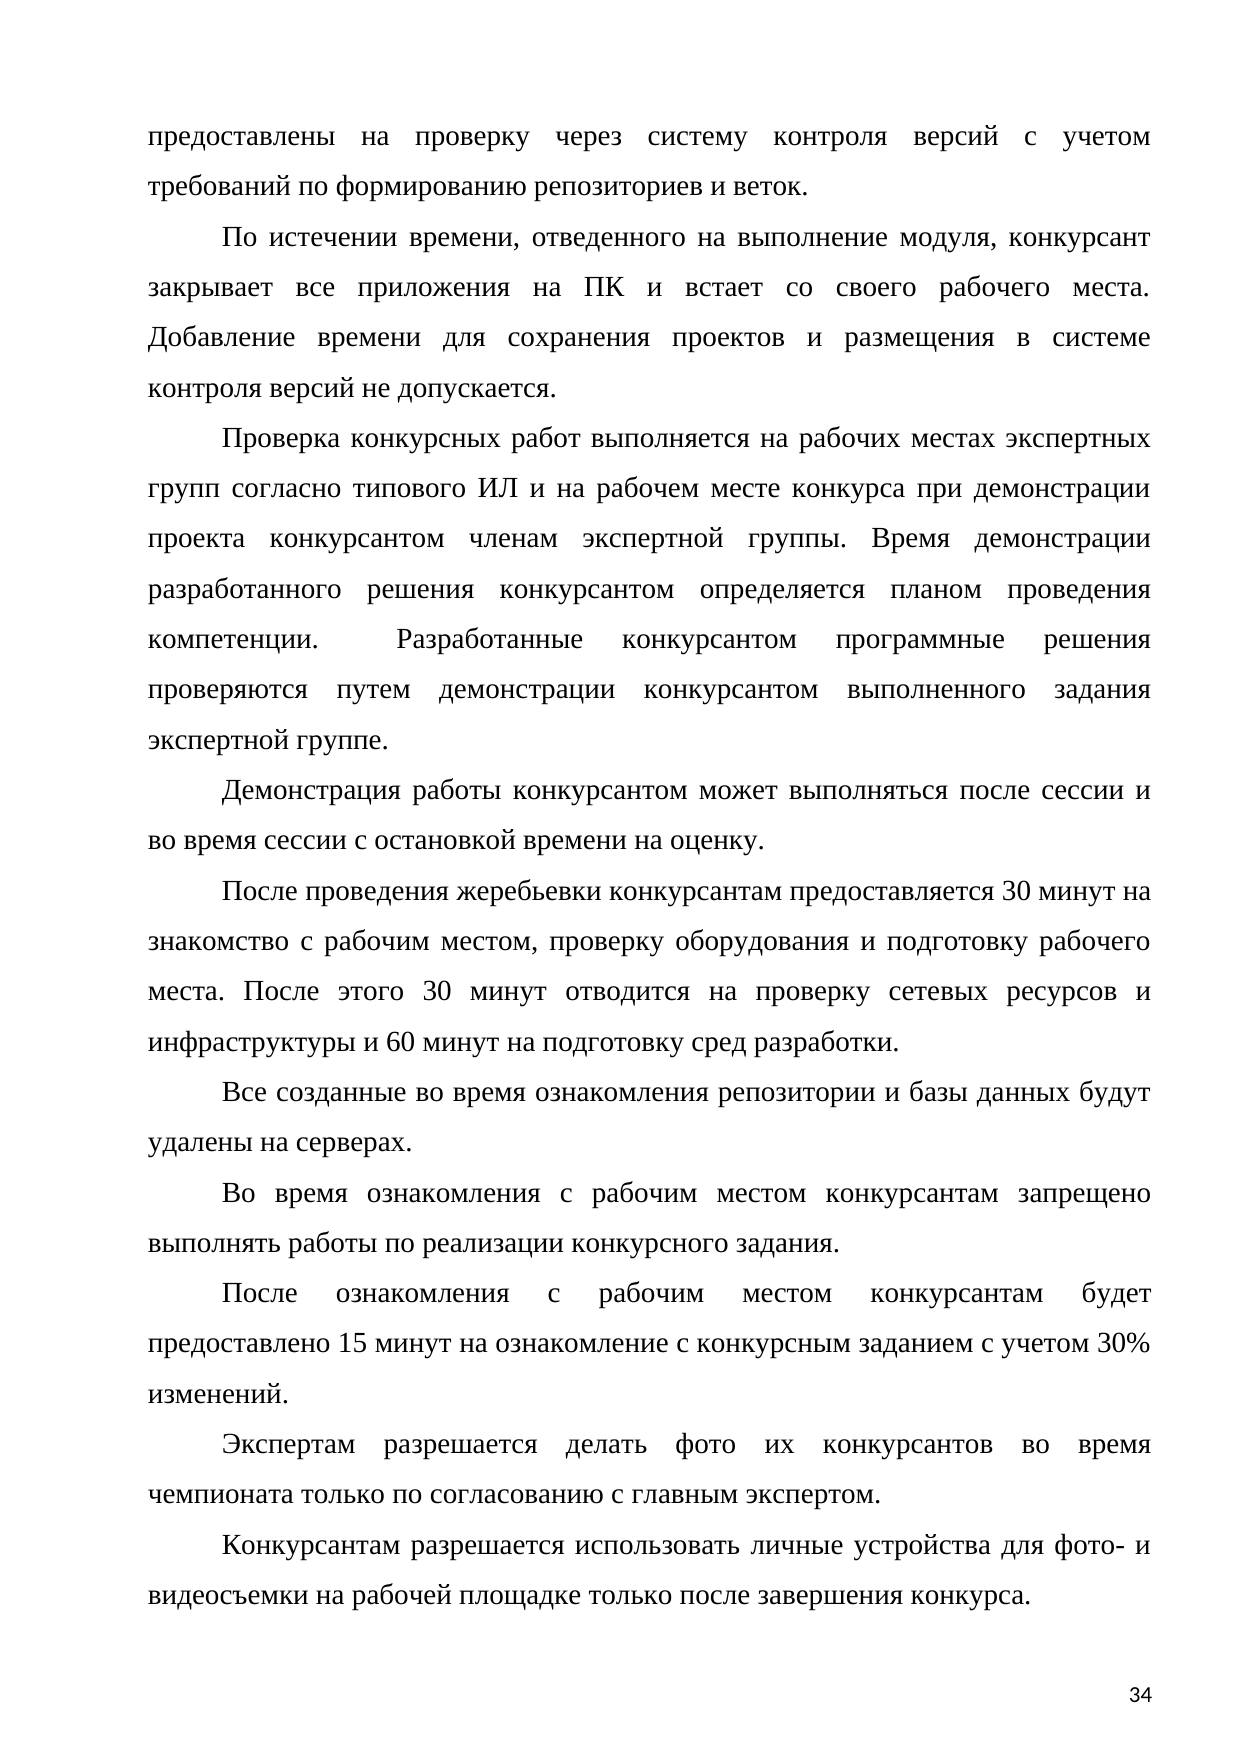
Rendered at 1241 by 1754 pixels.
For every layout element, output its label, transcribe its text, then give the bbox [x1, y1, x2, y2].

text Экспертам разрешается делать фото их конкурсантов во время чемпионата только по согласованию с главным экспертом. [148, 1426, 1152, 1510]
text Проверка конкурсных работ выполняется на рабочих местах экспертных групп согласно типового ИЛ и на рабочем месте конкурса при демонстрации проекта конкурсантом членам экспертной группы. Время демонстрации разработанного решения конкурсантом определяется планом проведения компетенции. Разработанные конкурсантом программные решения проверяются путем демонстрации конкурсантом выполненного задания экспертной группе. [148, 420, 1152, 755]
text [148, 118, 1152, 202]
text После ознакомления с рабочим местом конкурсантам будет предоставлено 15 минут на ознакомление с конкурсным заданием с учетом 30% изменений. [148, 1275, 1152, 1409]
text После проведения жеребьевки конкурсантам предоставляется 30 минут на знакомство с рабочим местом, проверку оборудования и подготовку рабочего места. После этого 30 минут отводится на проверку сетевых ресурсов и инфраструктуры и 60 минут на подготовку сред разработки. [148, 873, 1152, 1057]
text Во время ознакомления с рабочим местом конкурсантам запрещено выполнять работы по реализации конкурсного задания. [148, 1175, 1152, 1258]
text Конкурсантам разрешается использовать личные устройства для фото- и видеосъемки на рабочей площадке только после завершения конкурса. [148, 1527, 1152, 1611]
text Все созданные во время ознакомления репозитории и базы данных будут удалены на серверах. [148, 1074, 1152, 1158]
text Демонстрация работы конкурсантом может выполняться после сессии и во время сессии с остановкой времени на оценку. [148, 772, 1152, 856]
text По истечении времени, отведенного на выполнение модуля, конкурсант закрывает все приложения на ПК и встает со своего рабочего места. Добавление времени для сохранения проектов и размещения в системе контроля версий не допускается. [148, 219, 1152, 403]
